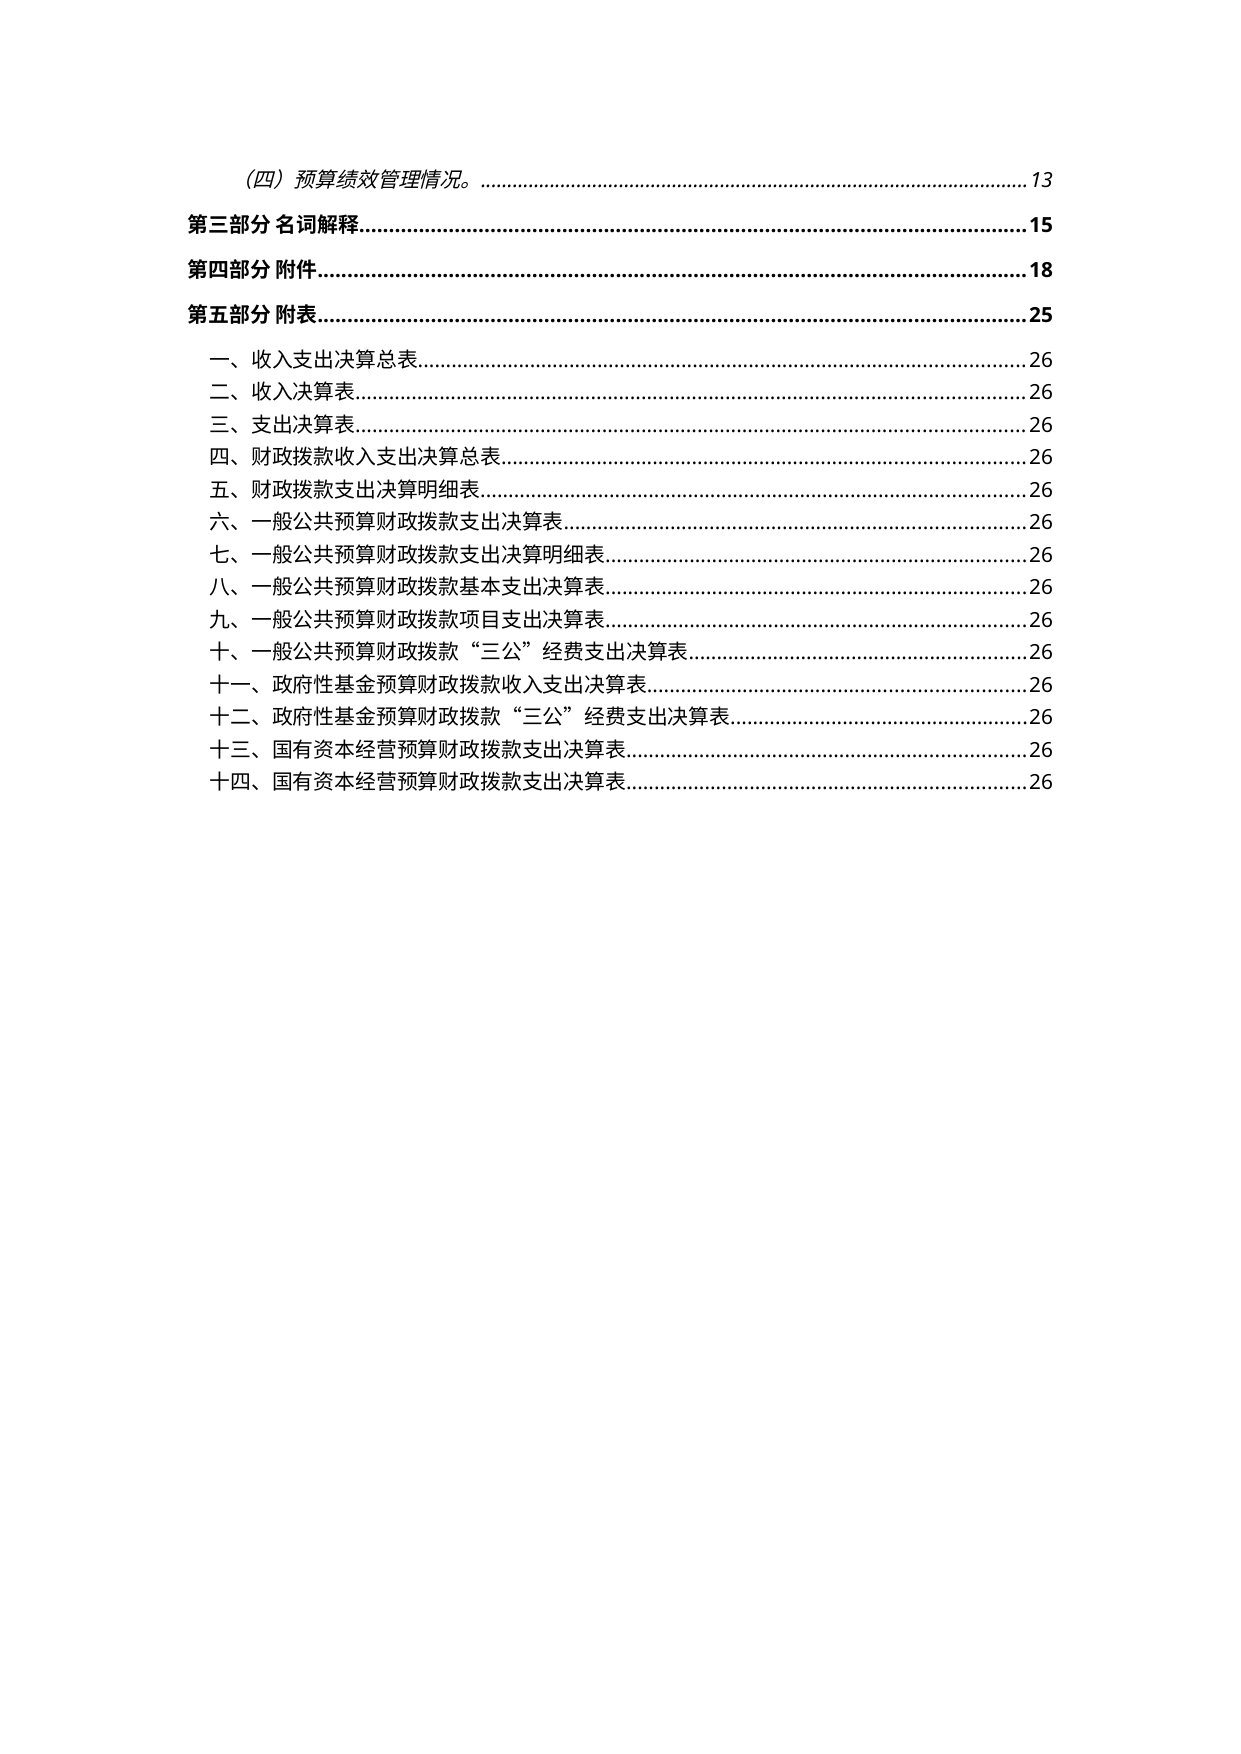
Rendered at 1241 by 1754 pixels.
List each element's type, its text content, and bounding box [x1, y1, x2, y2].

text 二、收入决算表 26 [209, 374, 1053, 407]
text 十三、国有资本经营预算财政拨款支出决算表 26 [209, 732, 1053, 764]
text 十、一般公共预算财政拨款“三公”经费支出决算表 26 [209, 634, 1053, 667]
text 七、一般公共预算财政拨款支出决算明细表 26 [209, 537, 1053, 569]
text 五、财政拨款支出决算明细表 26 [209, 472, 1053, 504]
text 三、支出决算表 26 [209, 407, 1053, 439]
text 第四部分 附件 18 [187, 252, 1053, 284]
text 十一、政府性基金预算财政拨款收入支出决算表 26 [209, 667, 1053, 699]
text 第五部分 附表 25 [187, 297, 1053, 329]
text 十四、国有资本经营预算财政拨款支出决算表 26 [209, 764, 1053, 797]
text 第三部分 名词解释 15 [187, 207, 1053, 239]
text 十二、政府性基金预算财政拨款“三公”经费支出决算表 26 [209, 699, 1053, 732]
text 四、财政拨款收入支出决算总表 26 [209, 439, 1053, 472]
text （四）预算绩效管理情况。 13 [231, 162, 1053, 194]
text 八、一般公共预算财政拨款基本支出决算表 26 [209, 569, 1053, 602]
text 九、一般公共预算财政拨款项目支出决算表 26 [209, 602, 1053, 634]
text 一、收入支出决算总表 26 [209, 342, 1053, 374]
text 六、一般公共预算财政拨款支出决算表 26 [209, 504, 1053, 537]
